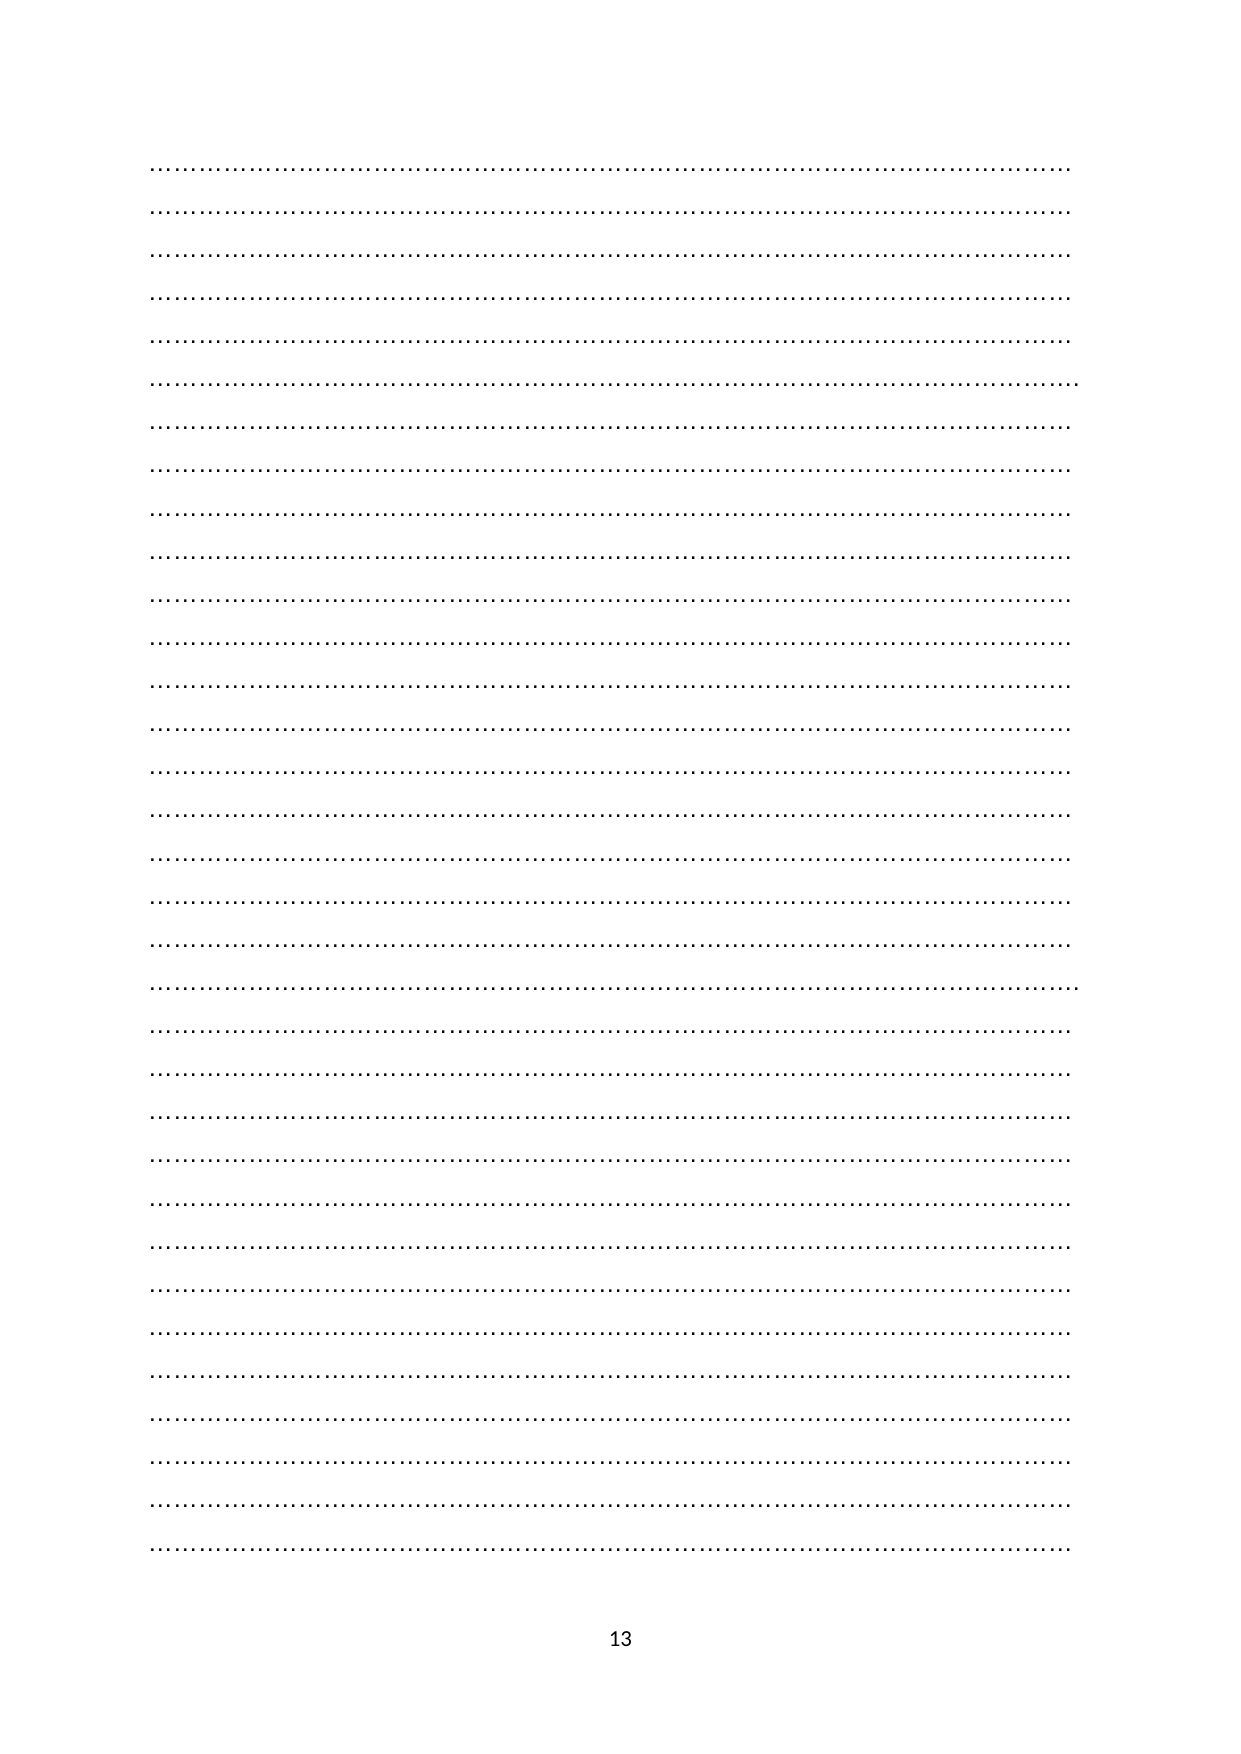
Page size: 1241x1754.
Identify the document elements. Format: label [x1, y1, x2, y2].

text [148, 148, 1093, 1556]
